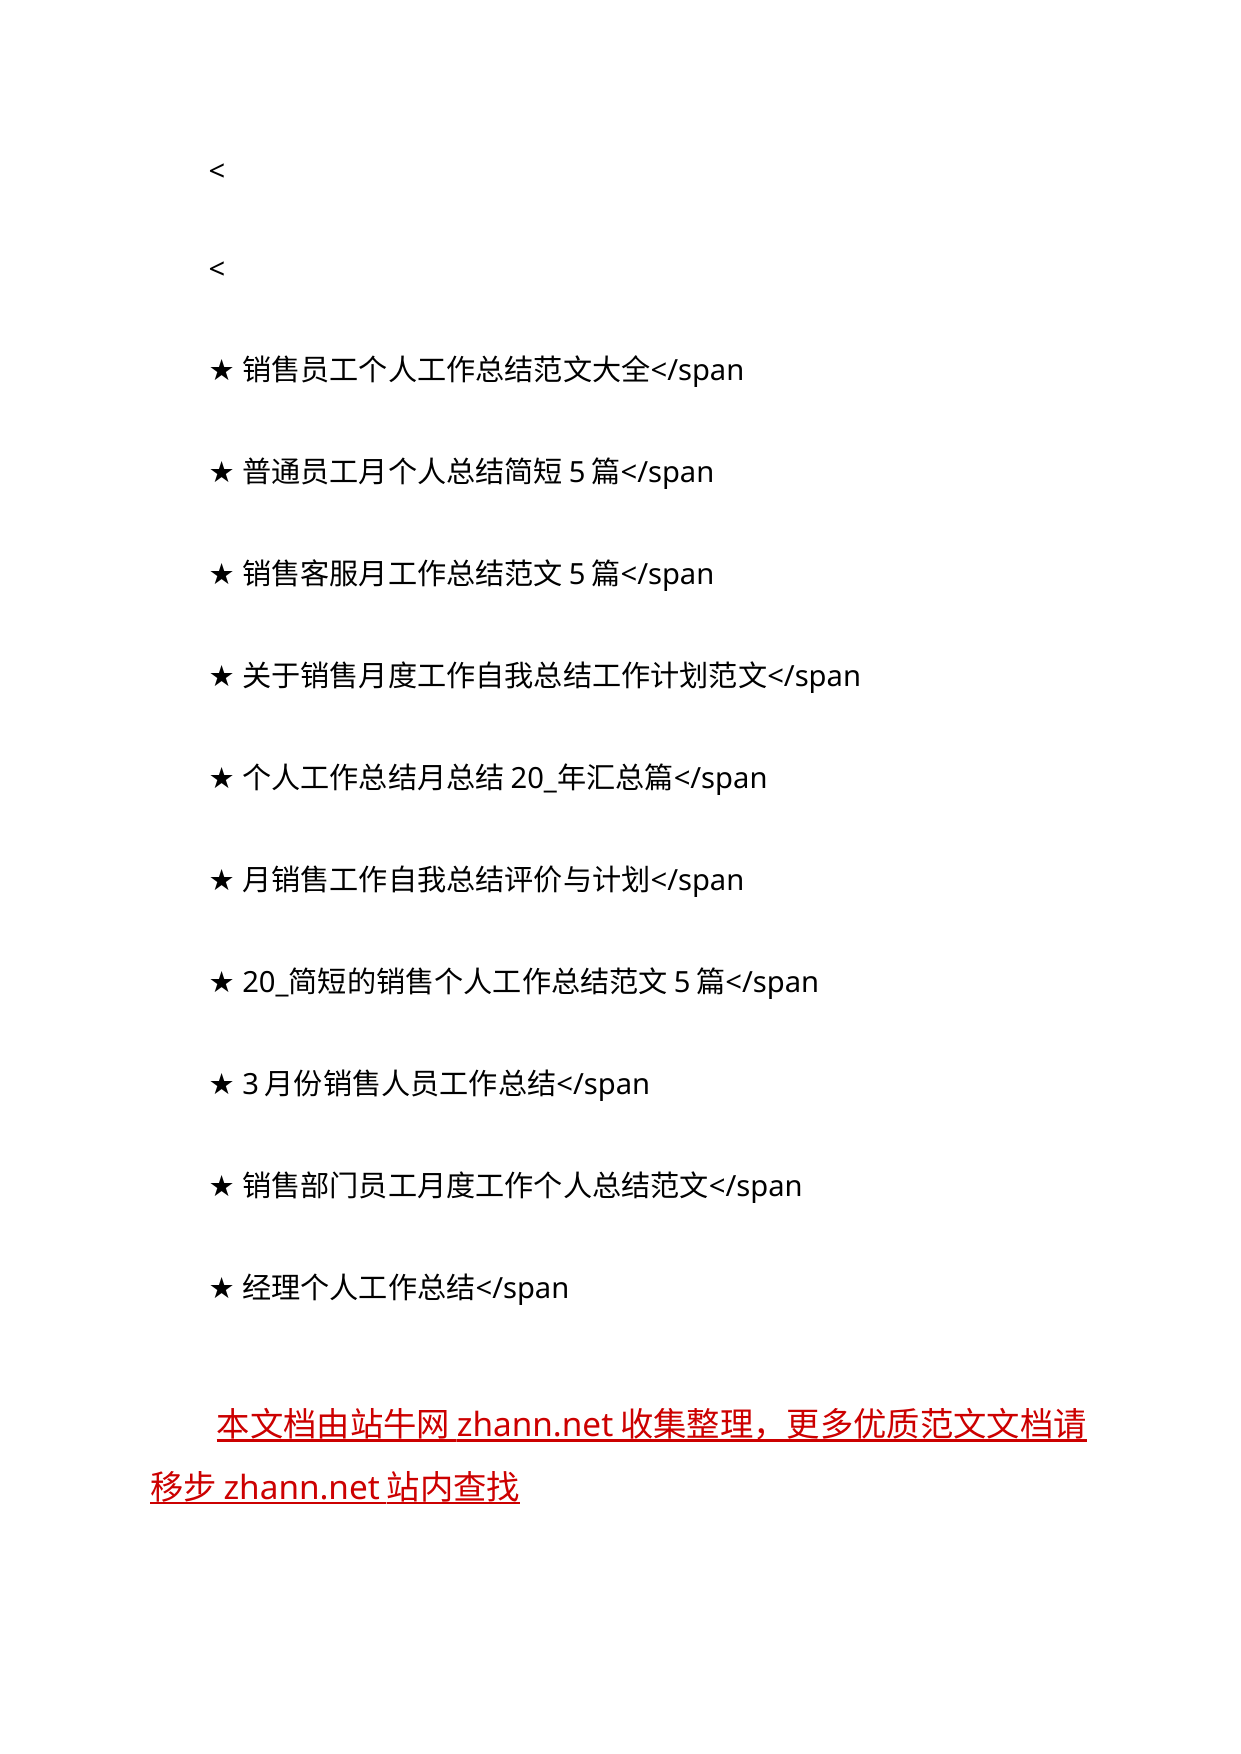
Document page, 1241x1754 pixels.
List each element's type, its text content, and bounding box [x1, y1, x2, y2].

text ★ 个人工作总结月总结20_年汇总篇</span [150, 755, 1090, 797]
text < [150, 150, 1090, 190]
text ★ 普通员工月个人总结简短5篇</span [150, 449, 1090, 491]
text ★ 月销售工作自我总结评价与计划</span [150, 857, 1090, 899]
text ★ 20_简短的销售个人工作总结范文5篇</span [150, 959, 1090, 1001]
text ★ 销售客服月工作总结范文5篇</span [150, 551, 1090, 593]
text ★ 3月份销售人员工作总结</span [150, 1061, 1090, 1103]
text ★ 经理个人工作总结</span [150, 1265, 1090, 1307]
text ★ 关于销售月度工作自我总结工作计划范文</span [150, 653, 1090, 695]
text 本文档由站牛网zhann.net收集整理，更多优质范文文档请移步zhann.net站内查找 [150, 1398, 1090, 1509]
text ★ 销售员工个人工作总结范文大全</span [150, 347, 1090, 389]
text ★ 销售部门员工月度工作个人总结范文</span [150, 1163, 1090, 1205]
text < [150, 248, 1090, 288]
